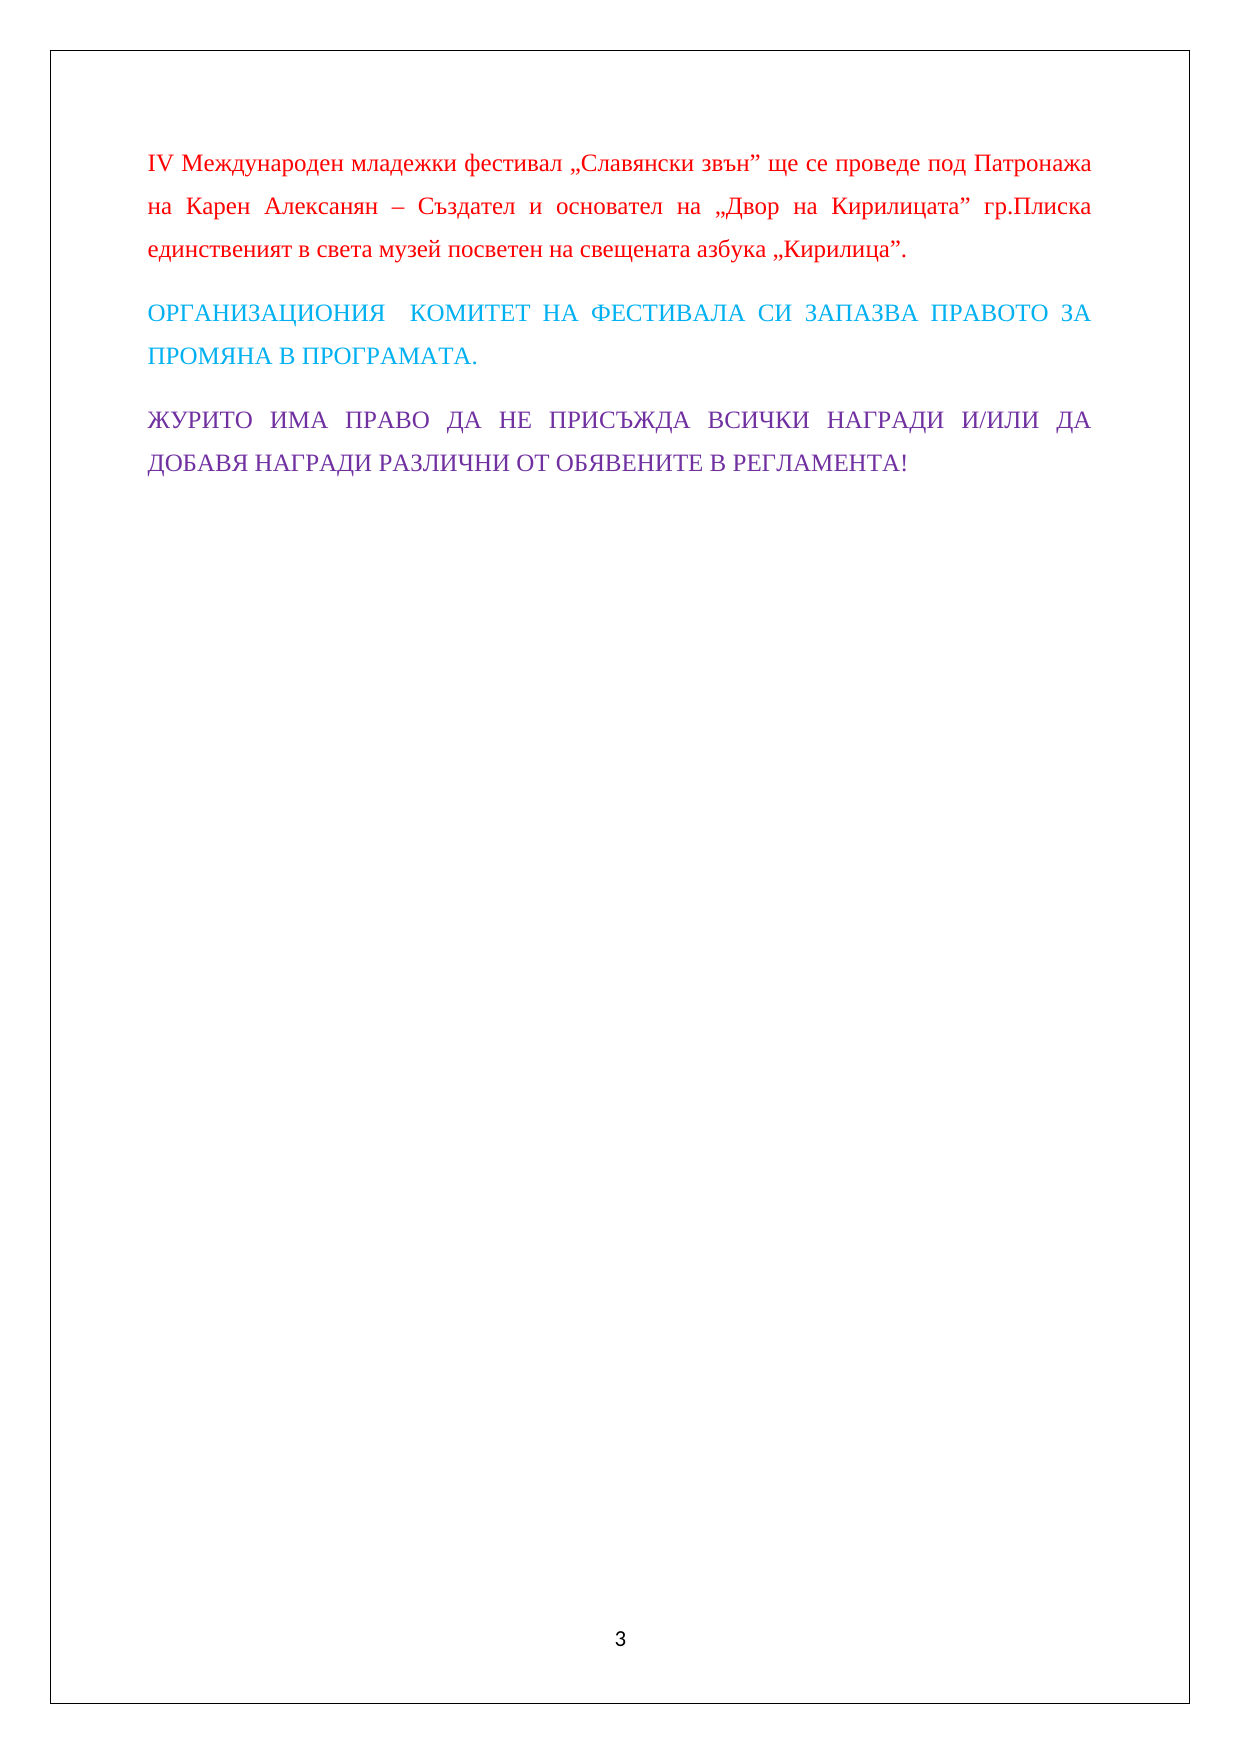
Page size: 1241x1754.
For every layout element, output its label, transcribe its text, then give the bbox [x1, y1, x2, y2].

text IV Международен младежки фестивал „Славянски звън” ще се проведе под Патронажа на Карен Алексанян – Създател и основател на „Двор на Кирилицата” гр.Плиска единственият в света музей посветен на свещената азбука „Кирилица”. [147, 148, 1093, 263]
text ОРГАНИЗАЦИОНИЯ КОМИТЕТ НА ФЕСТИВАЛА СИ ЗАПАЗВА ПРАВОТО ЗА ПРОМЯНА В ПРОГРАМАТА. [147, 298, 1093, 370]
text ЖУРИТО ИМА ПРАВО ДА НЕ ПРИСЪЖДА ВСИЧКИ НАГРАДИ И/ИЛИ ДА ДОБАВЯ НАГРАДИ РАЗЛИЧНИ ОТ ОБЯВЕНИТЕ В РЕГЛАМЕНТА! [147, 405, 1093, 477]
